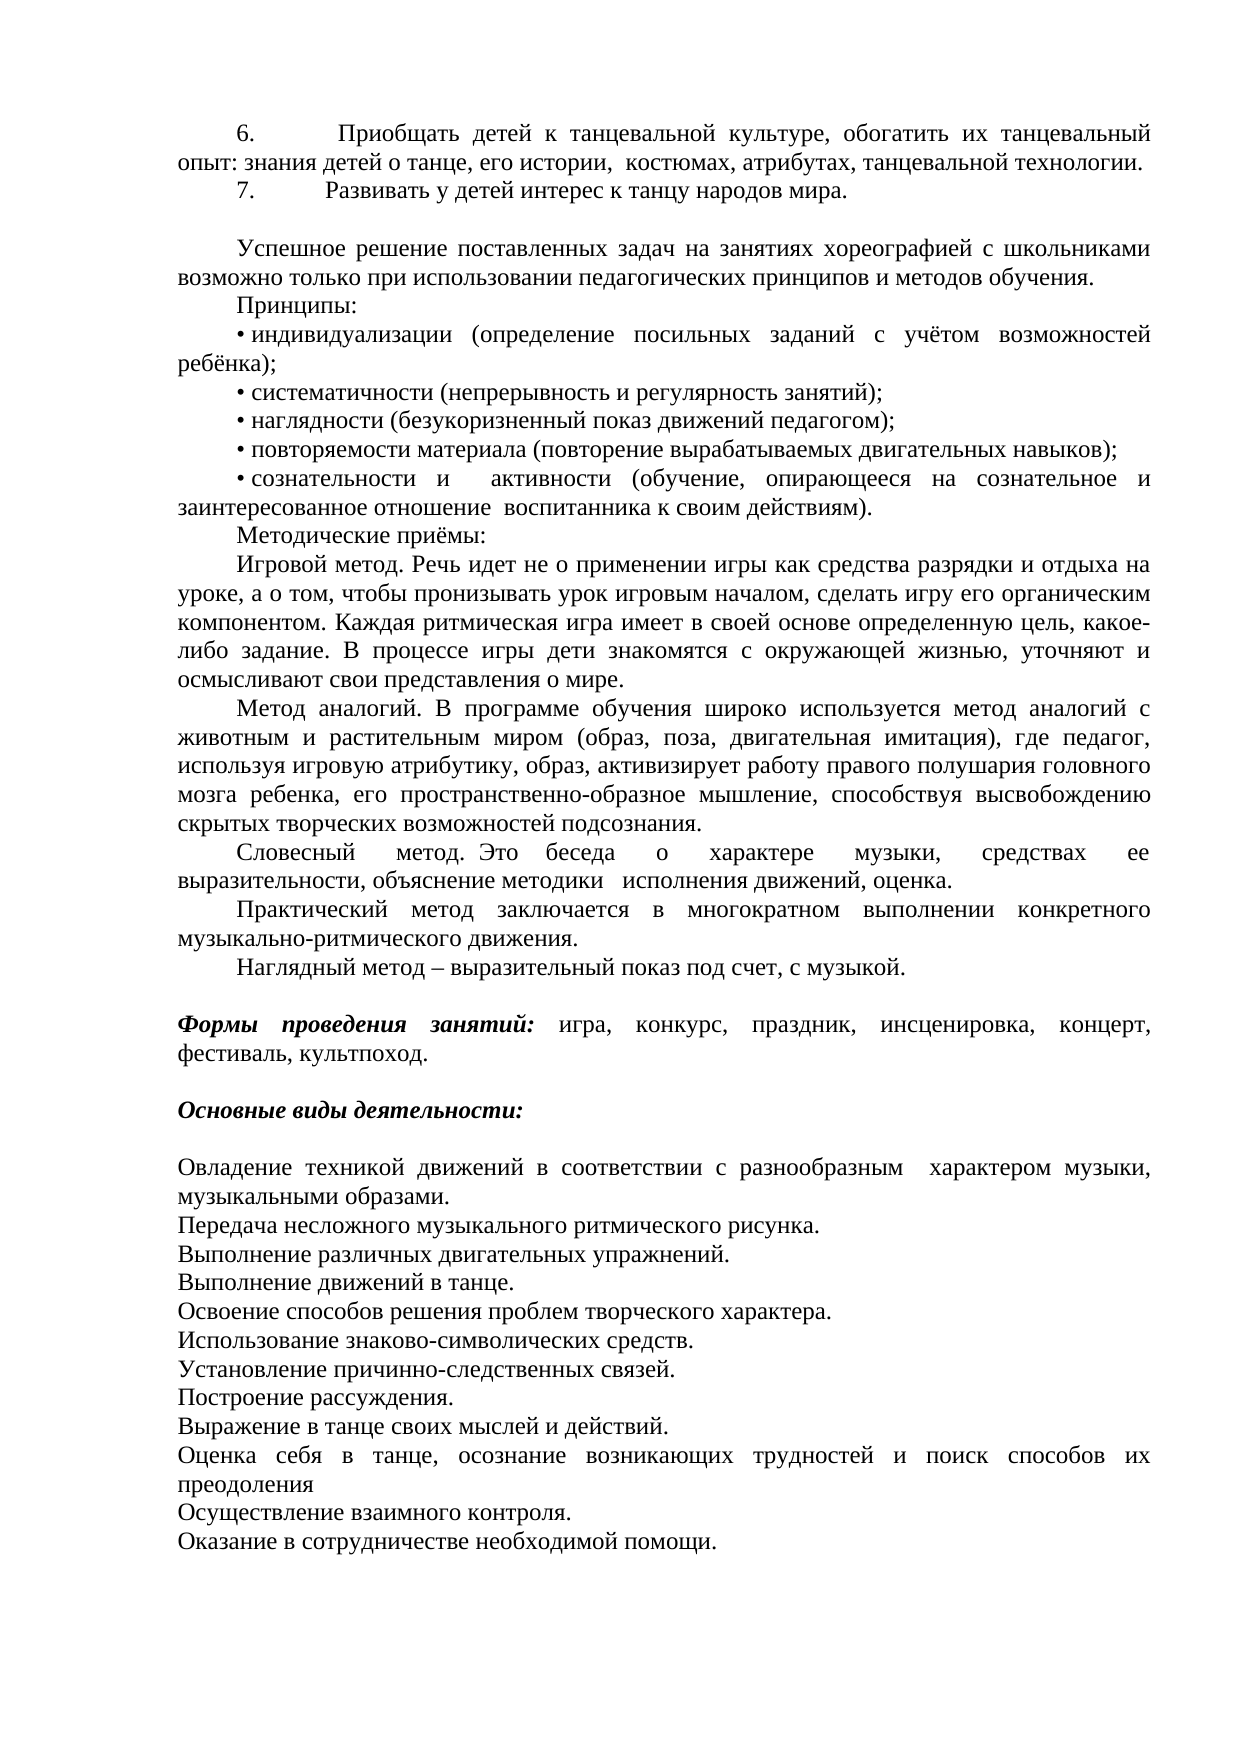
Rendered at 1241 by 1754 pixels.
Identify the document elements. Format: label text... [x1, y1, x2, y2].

text Основные виды деятельности: [177, 1096, 1152, 1124]
text Передача несложного музыкального ритмического рисунка. [177, 1210, 1152, 1239]
text • систематичности (непрерывность и регулярность занятий); [177, 377, 1152, 406]
text Формы проведения занятий: игра, конкурс, праздник, инсценировка, концерт, фестиваль, культпоход. [177, 1009, 1152, 1067]
text Осуществление взаимного контроля. [177, 1497, 1152, 1526]
text Выполнение различных двигательных упражнений. [177, 1239, 1152, 1267]
text Практический метод заключается в многократном выполнении конкретного музыкально-ритмического движения. [177, 894, 1152, 952]
text Установление причинно-следственных связей. [177, 1354, 1152, 1382]
text Метод аналогий. В программе обучения широко используется метод аналогий с животным и растительным миром (образ, поза, двигательная имитация), где педагог, используя игровую атрибутику, образ, активизирует работу правого полушария головного мозга ребенка, его пространственно-образное мышление, способствуя высвобождению скрытых творческих возможностей подсознания. [177, 693, 1152, 837]
text 6. Приобщать детей к танцевальной культуре, обогатить их танцевальный опыт: знания детей о танце, его истории, костюмах, атрибутах, танцевальной технологии. [177, 118, 1152, 176]
text • сознательности и активности (обучение, опирающееся на сознательное и заинтересованное отношение воспитанника к своим действиям). [177, 463, 1152, 521]
text Игровой метод. Речь идет не о применении игры как средства разрядки и отдыха на уроке, а о том, чтобы пронизывать урок игровым началом, сделать игру его органическим компонентом. Каждая ритмическая игра имеет в своей основе определенную цель, какое-либо задание. В процессе игры дети знакомятся с окружающей жизнью, уточняют и осмысливают свои представления о мире. [177, 549, 1152, 693]
text Выполнение движений в танце. [177, 1267, 1152, 1296]
text • наглядности (безукоризненный показ движений педагогом); [177, 406, 1152, 434]
text Методические приёмы: [177, 521, 1152, 549]
text Выражение в танце своих мыслей и действий. [177, 1411, 1152, 1440]
text Оценка себя в танце, осознание возникающих трудностей и поиск способов их преодоления [177, 1440, 1152, 1497]
text Словесный метод. Это беседа о характере музыки, средствах ее выразительности, объяснение методики исполнения движений, оценка. [177, 837, 1152, 894]
text Освоение способов решения проблем творческого характера. [177, 1296, 1151, 1325]
text Оказание в сотрудничестве необходимой помощи. [177, 1526, 1152, 1555]
text • индивидуализации (определение посильных заданий с учётом возможностей ребёнка); [177, 319, 1152, 377]
text Успешное решение поставленных задач на занятиях хореографией с школьниками возможно только при использовании педагогических принципов и методов обучения. [177, 233, 1152, 291]
text Использование знаково-символических средств. [177, 1325, 1152, 1354]
text 7. Развивать у детей интерес к танцу народов мира. [177, 176, 1152, 204]
text Наглядный метод – выразительный показ под счет, с музыкой. [177, 952, 1152, 981]
text • повторяемости материала (повторение вырабатываемых двигательных навыков); [177, 434, 1152, 463]
text Принципы: [177, 291, 1152, 319]
text Построение рассуждения. [177, 1382, 1152, 1411]
text Овладение техникой движений в соответствии с разнообразным характером музыки, музыкальными образами. [177, 1152, 1152, 1210]
